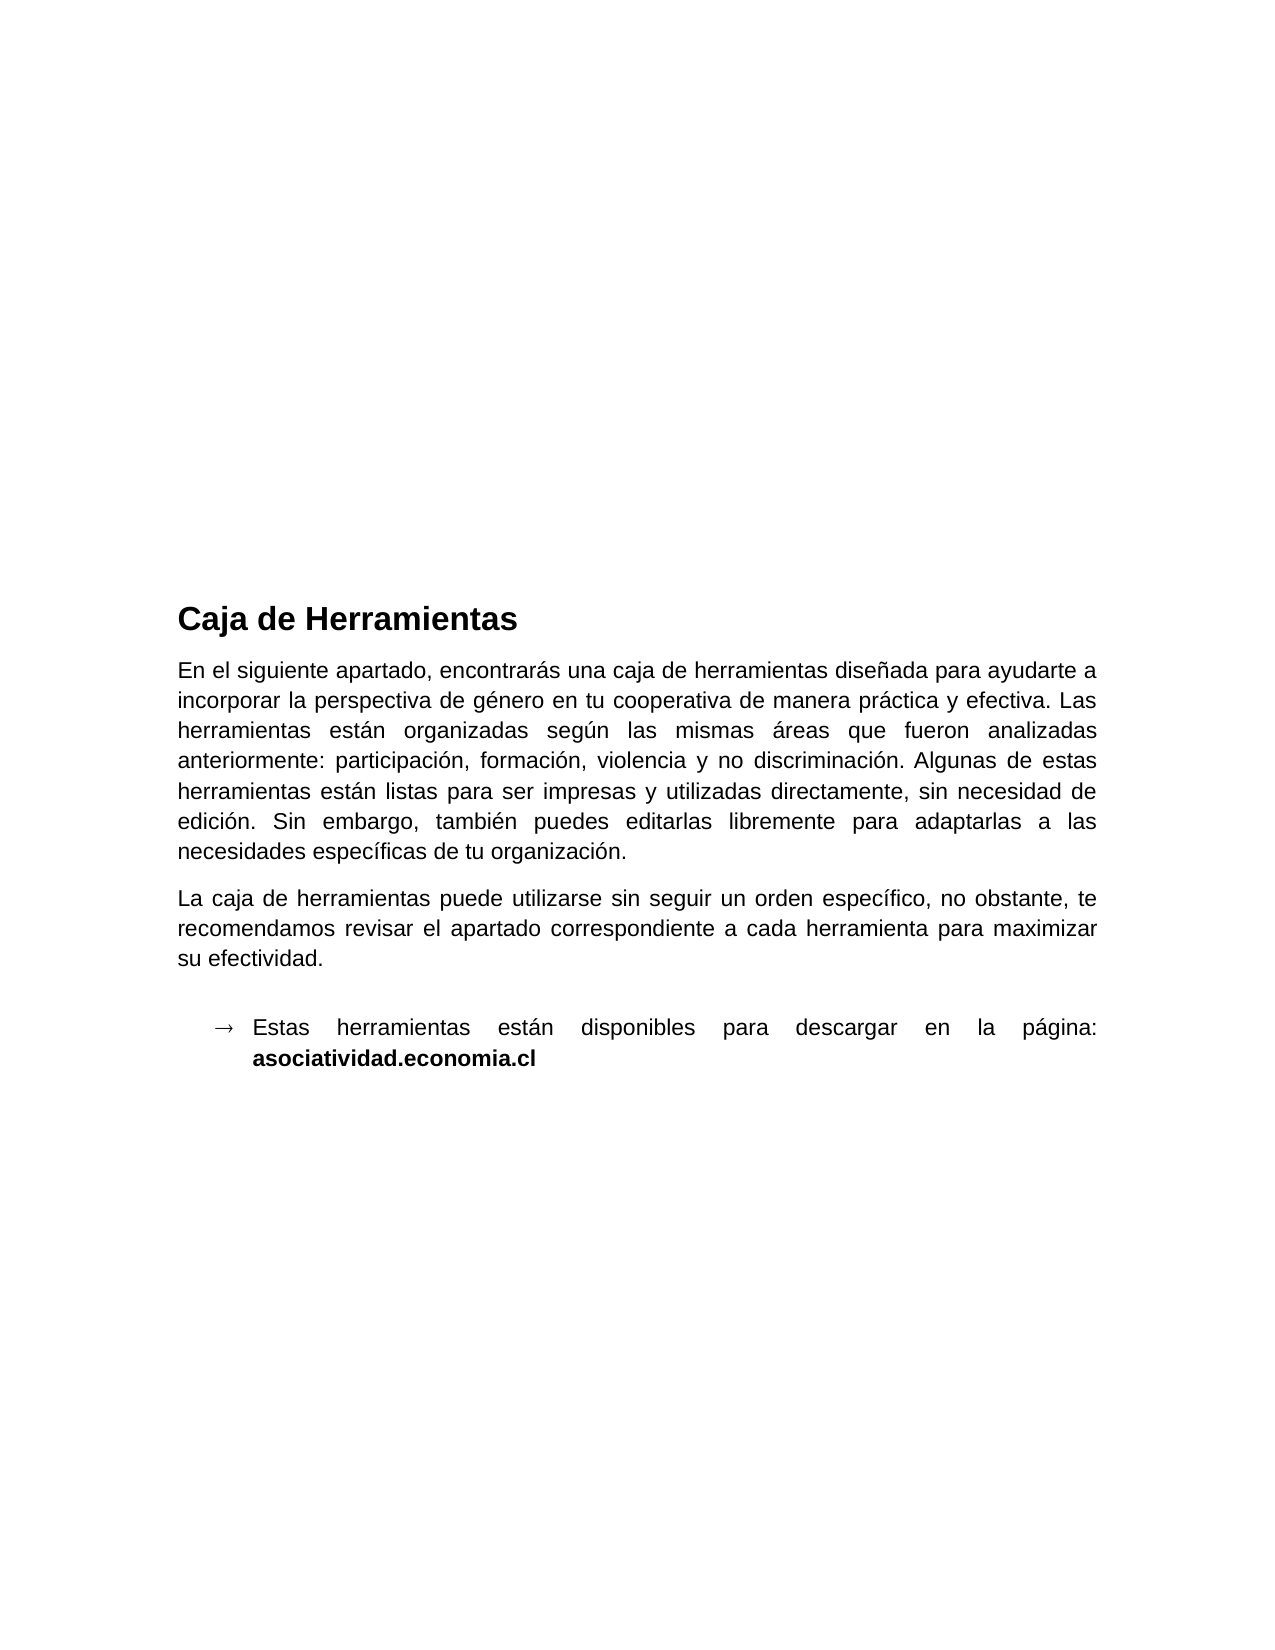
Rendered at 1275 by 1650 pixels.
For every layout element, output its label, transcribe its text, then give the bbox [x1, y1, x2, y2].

list Estas herramientas están disponibles para descargar en la página: asociatividad.economia.cl [215, 1014, 1098, 1071]
text La caja de herramientas puede utilizarse sin seguir un orden específico, no obstante, te recomendamos revisar el apartado correspondiente a cada herramienta para maximizar su efectividad. [177, 885, 1098, 972]
text Caja de Herramientas [177, 599, 1098, 637]
text En el siguiente apartado, encontrarás una caja de herramientas diseñada para ayudarte a incorporar la perspectiva de género en tu cooperativa de manera práctica y efectiva. Las herramientas están organizadas según las mismas áreas que fueron analizadas anteriormente: participación, formación, violencia y no discriminación. Algunas de estas herramientas están listas para ser impresas y utilizadas directamente, sin necesidad de edición. Sin embargo, también puedes editarlas libremente para adaptarlas a las necesidades específicas de tu organización. [177, 657, 1098, 864]
